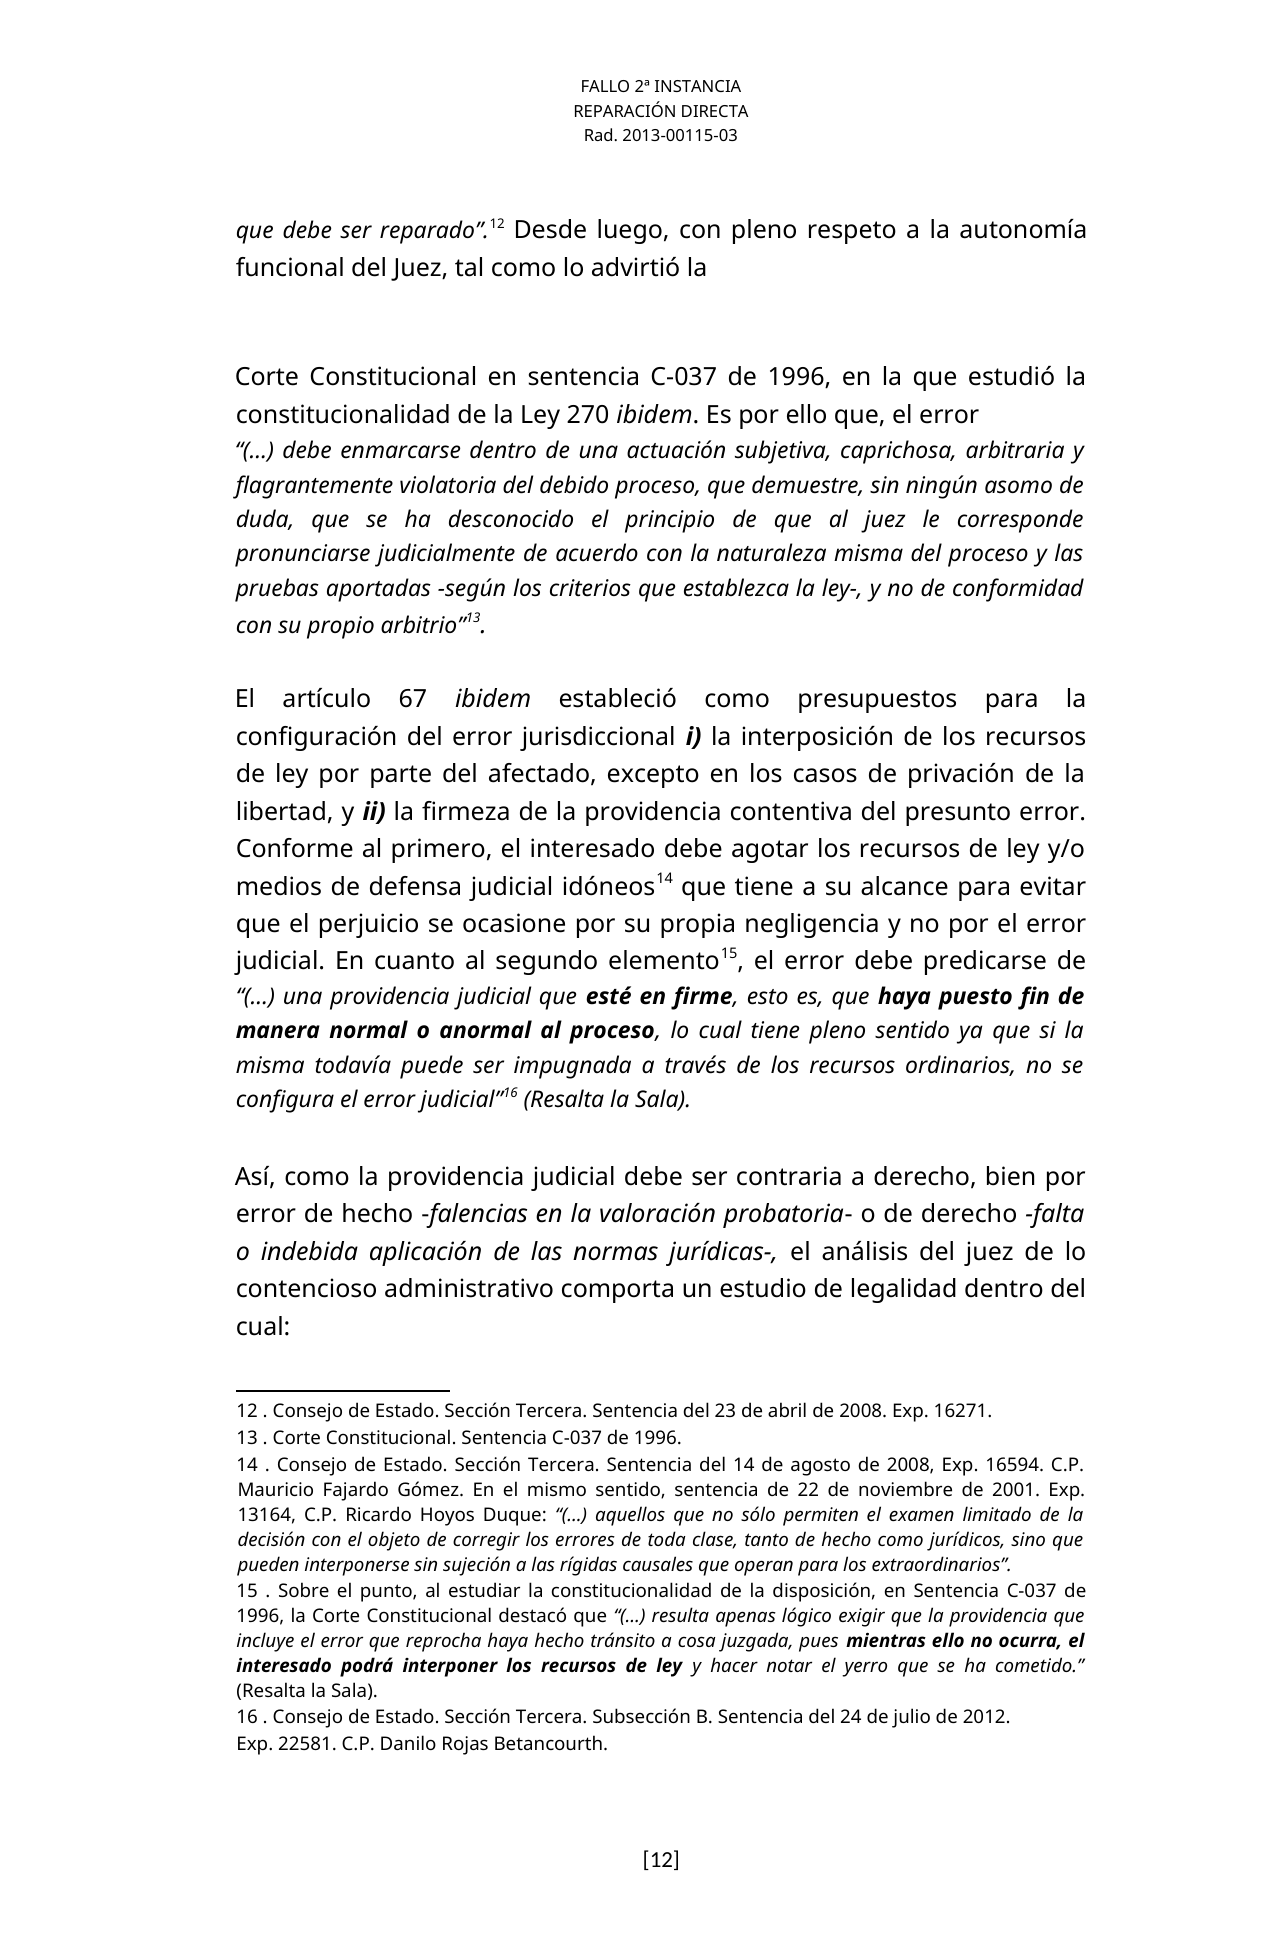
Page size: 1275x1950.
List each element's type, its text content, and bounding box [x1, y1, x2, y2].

text Así, como la providencia judicial debe ser contraria a derecho, bien por error de hecho -falencias en la valoración probatoria- o de derecho -falta o indebida aplicación de las normas jurídicas-, el análisis del juez de lo contencioso administrativo comporta un estudio de legalidad dentro del cual: [234, 1159, 1087, 1342]
text “(…) debe enmarcarse dentro de una actuación subjetiva, caprichosa, arbitraria y flagrantemente violatoria del debido proceso, que demuestre, sin ningún asomo de duda, que se ha desconocido el principio de que al juez le corresponde pronunciarse judicialmente de acuerdo con la naturaleza misma del proceso y las pruebas aportadas -según los criterios que establezca la ley-, y no de conformidad con su propio arbitrio”. [234, 434, 1088, 640]
text Corte Constitucional en sentencia C-037 de 1996, en la que estudió la constitucionalidad de la Ley 270 ibidem. Es por ello que, el error [234, 359, 1087, 430]
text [234, 212, 1088, 284]
text El artículo 67 ibidem estableció como presupuestos para la configuración del error jurisdiccional i) la interposición de los recursos de ley por parte del afectado, excepto en los casos de privación de la libertad, y ii) la firmeza de la providencia contentiva del presunto error. Conforme al primero, el interesado debe agotar los recursos de ley y/o medios de defensa judicial idóneos que tiene a su alcance para evitar que el perjuicio se ocasione por su propia negligencia y no por el error judicial. En cuanto al segundo elemento, el error debe predicarse de “(…) una providencia judicial que esté en firme, esto es, que haya puesto fin de manera normal o anormal al proceso, lo cual tiene pleno sentido ya que si la misma todavía puede ser impugnada a través de los recursos ordinarios, no se configura el error judicial” (Resalta la Sala). [234, 681, 1087, 1114]
